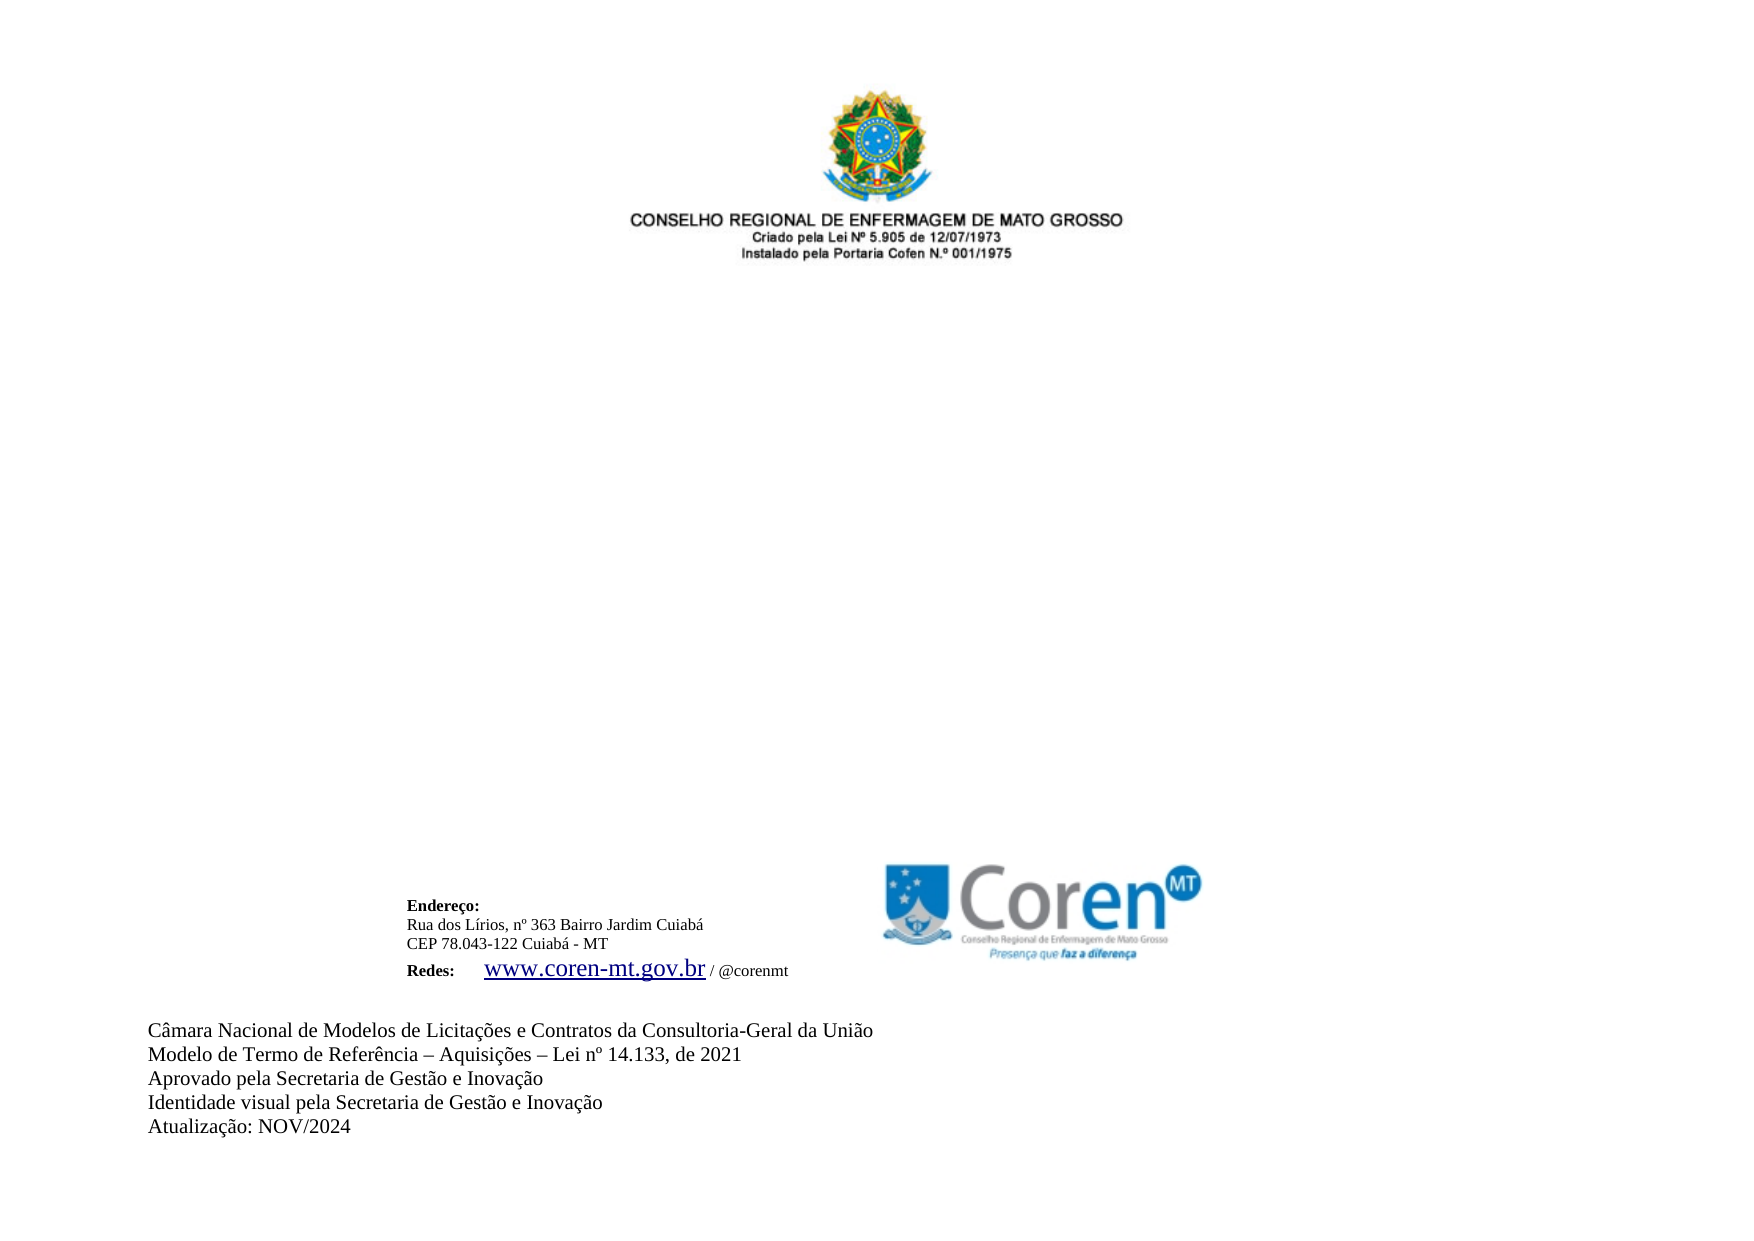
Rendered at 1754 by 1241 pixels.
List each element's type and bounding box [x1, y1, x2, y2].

picture [544, 73, 1210, 274]
picture [876, 838, 1210, 967]
